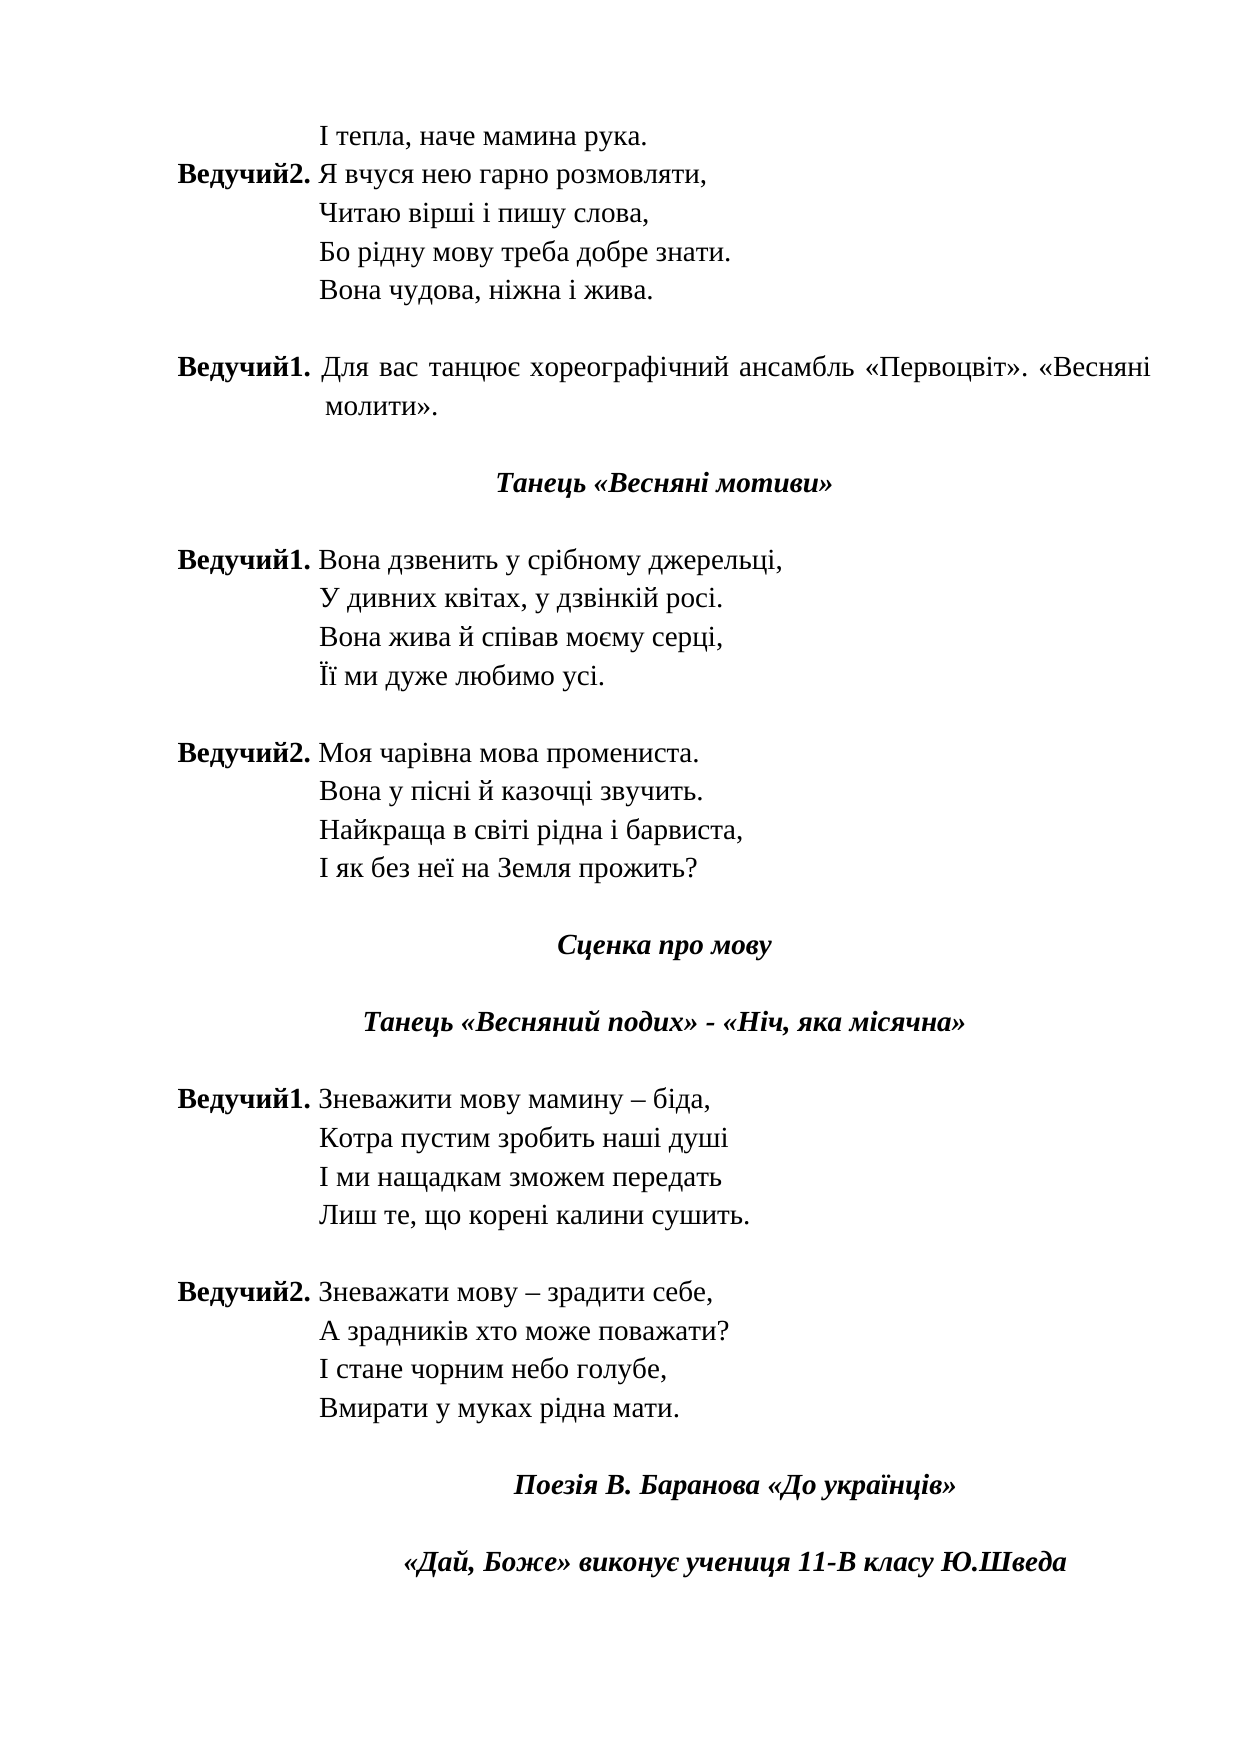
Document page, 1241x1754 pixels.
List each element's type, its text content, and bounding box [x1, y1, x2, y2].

text Танець «Весняний подих» - «Ніч, яка місячна» [177, 1004, 1152, 1038]
text Ведучий1. Вона дзвенить у срібному джерельці, [177, 542, 1152, 576]
text Вона чудова, ніжна і жива. [319, 272, 1152, 306]
text Читаю вірші і пишу слова, [319, 195, 1152, 229]
text Вона жива й співав моєму серці, [319, 619, 1152, 653]
text Ведучий2. Я вчуся нею гарно розмовляти, [177, 157, 1152, 190]
text Поезія В. Баранова «До українців» [319, 1467, 1152, 1501]
text Її ми дуже любимо усі. [319, 658, 1152, 691]
text І як без неї на Земля прожить? [319, 850, 1152, 884]
text Танець «Весняні мотиви» [177, 465, 1152, 498]
text Вмирати у муках рідна мати. [319, 1390, 1152, 1423]
text Вона у пісні й казочці звучить. [319, 773, 1152, 807]
text Ведучий1. Зневажити мову мамину – біда, [177, 1082, 1152, 1115]
text Ведучий2. Моя чарівна мова промениста. [177, 735, 1152, 768]
text «Дай, Боже» виконує учениця 11-В класу Ю.Шведа [319, 1544, 1152, 1578]
text Сценка про мову [177, 927, 1152, 961]
text Ведучий2. Зневажати мову – зрадити себе, [177, 1274, 1152, 1308]
text Найкраща в світі рідна і барвиста, [319, 812, 1152, 845]
text І стане чорним небо голубе, [319, 1351, 1152, 1385]
text Котра пустим зробить наші душі [319, 1120, 1152, 1154]
text У дивних квітах, у дзвінкій росі. [319, 581, 1152, 614]
text І ми нащадкам зможем передать [319, 1159, 1152, 1192]
text Бо рідну мову треба добре знати. [319, 234, 1152, 267]
text І тепла, наче мамина рука. [319, 118, 1152, 152]
text Ведучий1. Для вас танцює хореографічний ансамбль «Первоцвіт». «Весняні молити». [177, 349, 1152, 421]
text Лиш те, що корені калини сушить. [319, 1197, 1152, 1231]
text А зрадників хто може поважати? [319, 1313, 1152, 1346]
